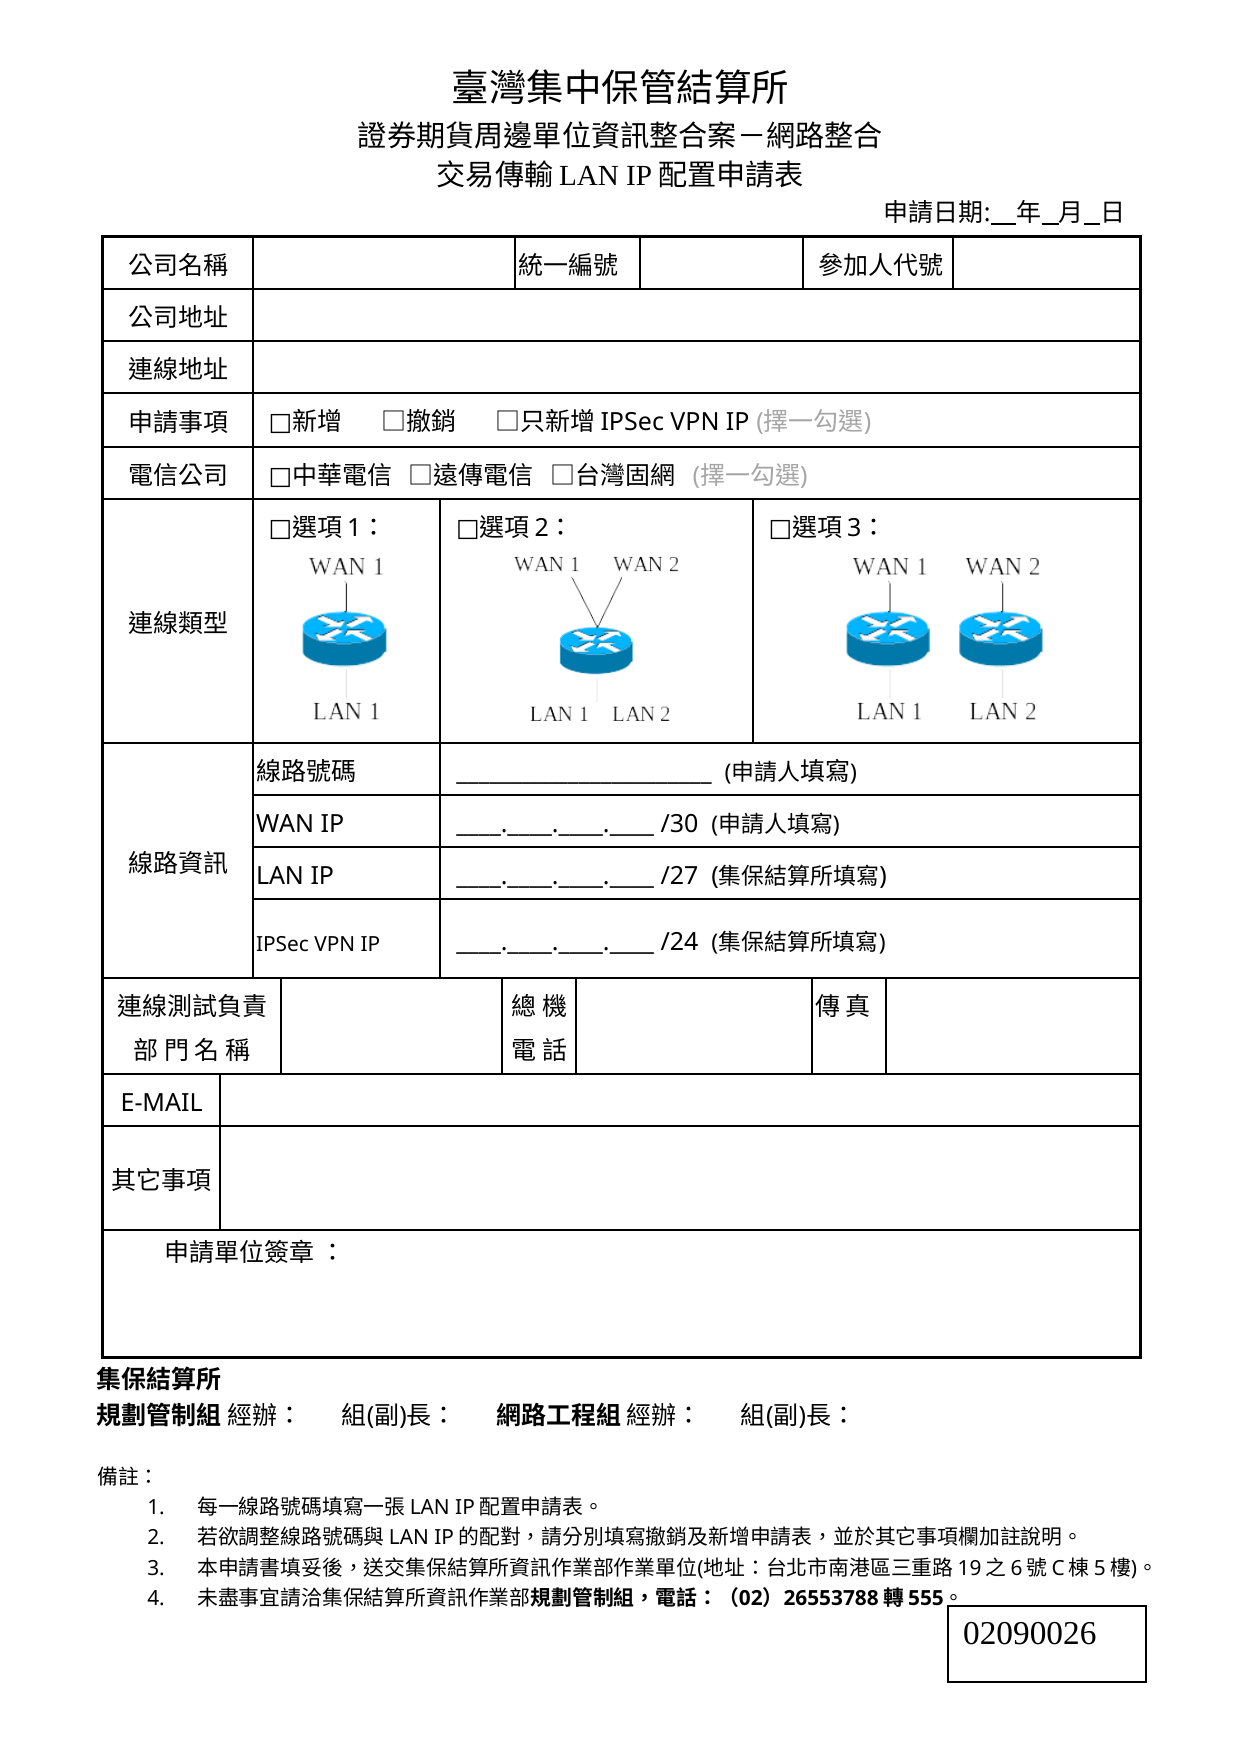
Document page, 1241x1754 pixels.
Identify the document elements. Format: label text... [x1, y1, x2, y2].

text 交易傳輸LAN IP配置申請表 [59, 155, 1181, 192]
table_header 參加人代號 [804, 238, 952, 288]
table_cell 連線地址 [104, 342, 252, 392]
list 每一線路號碼填寫一張LAN IP配置申請表。 [147, 1490, 1184, 1521]
table_cell 連線類型 [104, 500, 252, 742]
table_cell _______________________ (申請人填寫) [441, 744, 1139, 794]
text 規劃管制組 經辦： 組(副)長： 網路工程組 經辦： 組(副)長： [59, 1395, 1184, 1432]
table_cell [577, 979, 811, 1073]
table_cell [221, 1075, 1139, 1125]
list 若欲調整線路號碼與LAN IP的配對，請分別填寫撤銷及新增申請表，並於其它事項欄加註說明。 [147, 1521, 1184, 1551]
table_cell E-MAIL [104, 1075, 219, 1125]
text 備註： [59, 1460, 1240, 1490]
table_cell [254, 290, 1139, 340]
text 申請日期: 年 月 日 [59, 192, 1125, 229]
table_cell □新增 □撤銷 □只新增IPSec VPN IP (擇一勾選) [254, 394, 1139, 446]
table_cell [221, 1127, 1139, 1229]
table_cell □選項1： [254, 500, 439, 742]
table_cell □選項2： [441, 500, 752, 742]
table_cell □中華電信 □遠傳電信 □台灣固網 (擇一勾選) [254, 448, 1139, 498]
table_cell 申請單位簽章 ： [104, 1231, 1139, 1356]
table_cell 線路號碼 [254, 744, 439, 794]
table_cell [282, 979, 501, 1073]
table_cell 電信公司 [104, 448, 252, 498]
text 證券期貨周邊單位資訊整合案－網路整合 [59, 113, 1181, 155]
table_cell IPSec VPN IP [254, 900, 439, 977]
table_cell WAN IP [254, 796, 439, 846]
table_cell 傳 真 [813, 979, 885, 1073]
table_cell ____.____.____.____ /24 (集保結算所填寫) [441, 900, 1139, 977]
table_cell ____.____.____.____ /27 (集保結算所填寫) [441, 848, 1139, 898]
table_cell [254, 342, 1139, 392]
table_cell □選項3： [754, 500, 1139, 742]
table_header [641, 238, 802, 288]
table_header 公司名稱 [104, 238, 252, 288]
text 臺灣集中保管結算所 [59, 58, 1181, 113]
table_header 統一編號 [516, 238, 639, 288]
list 本申請書填妥後，送交集保結算所資訊作業部作業單位(地址：台北市南港區三重路19之6號C棟5樓)。 [147, 1551, 1184, 1581]
table_cell LAN IP [254, 848, 439, 898]
table_cell 其它事項 [104, 1127, 219, 1229]
table_header [954, 238, 1139, 288]
table_header [254, 238, 514, 288]
table_cell 公司地址 [104, 290, 252, 340]
table_cell 總 機 電 話 [503, 979, 575, 1073]
table_cell ____.____.____.____ /30 (申請人填寫) [441, 796, 1139, 846]
table_cell 連線測試負責 部 門 名 稱 [104, 979, 280, 1073]
text 集保結算所 [59, 1359, 1184, 1395]
table_cell [887, 979, 1139, 1073]
table_cell 線路資訊 [104, 744, 252, 977]
table_cell 申請事項 [104, 394, 252, 446]
list 未盡事宜請洽集保結算所資訊作業部規劃管制組，電話：（02）26553788轉555。 [147, 1581, 1184, 1612]
